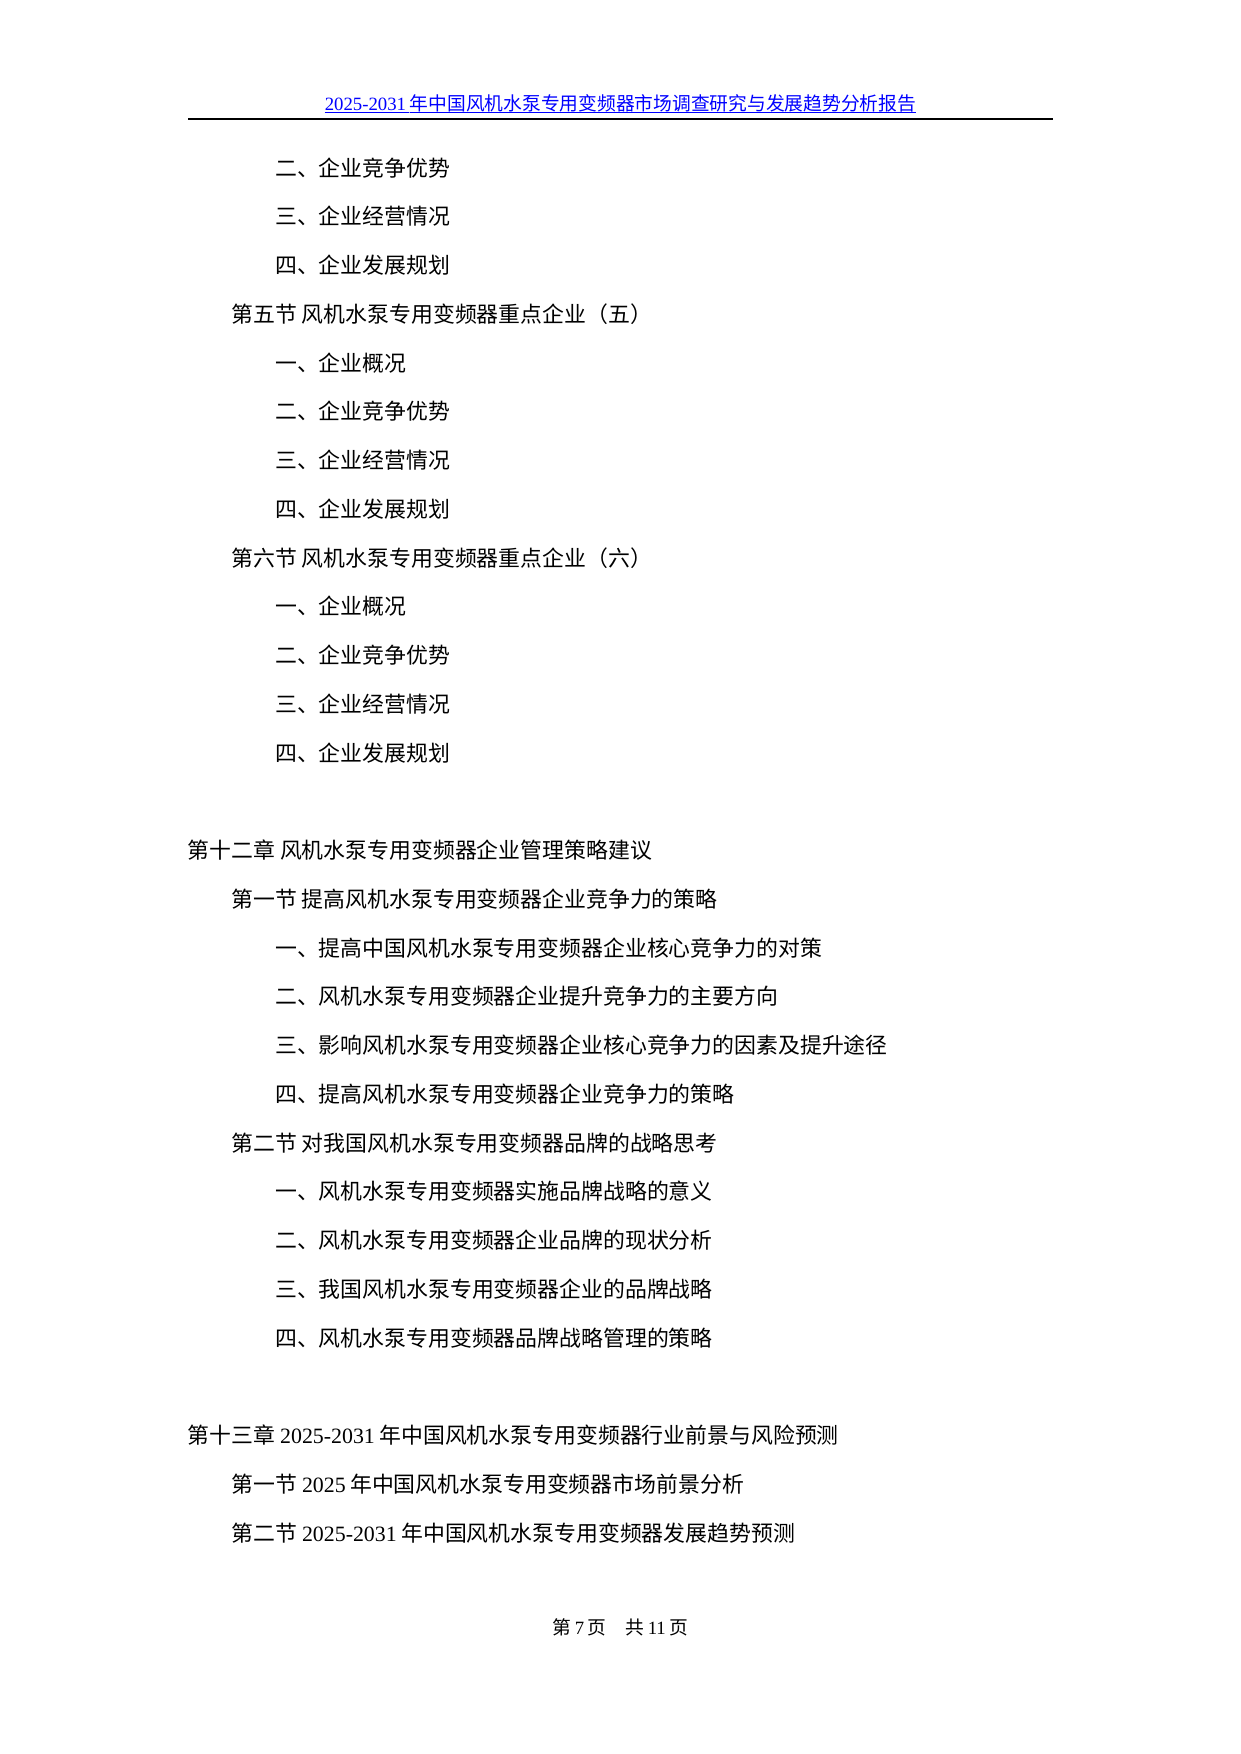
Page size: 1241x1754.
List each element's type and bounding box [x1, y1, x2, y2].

text [187, 150, 1053, 1548]
